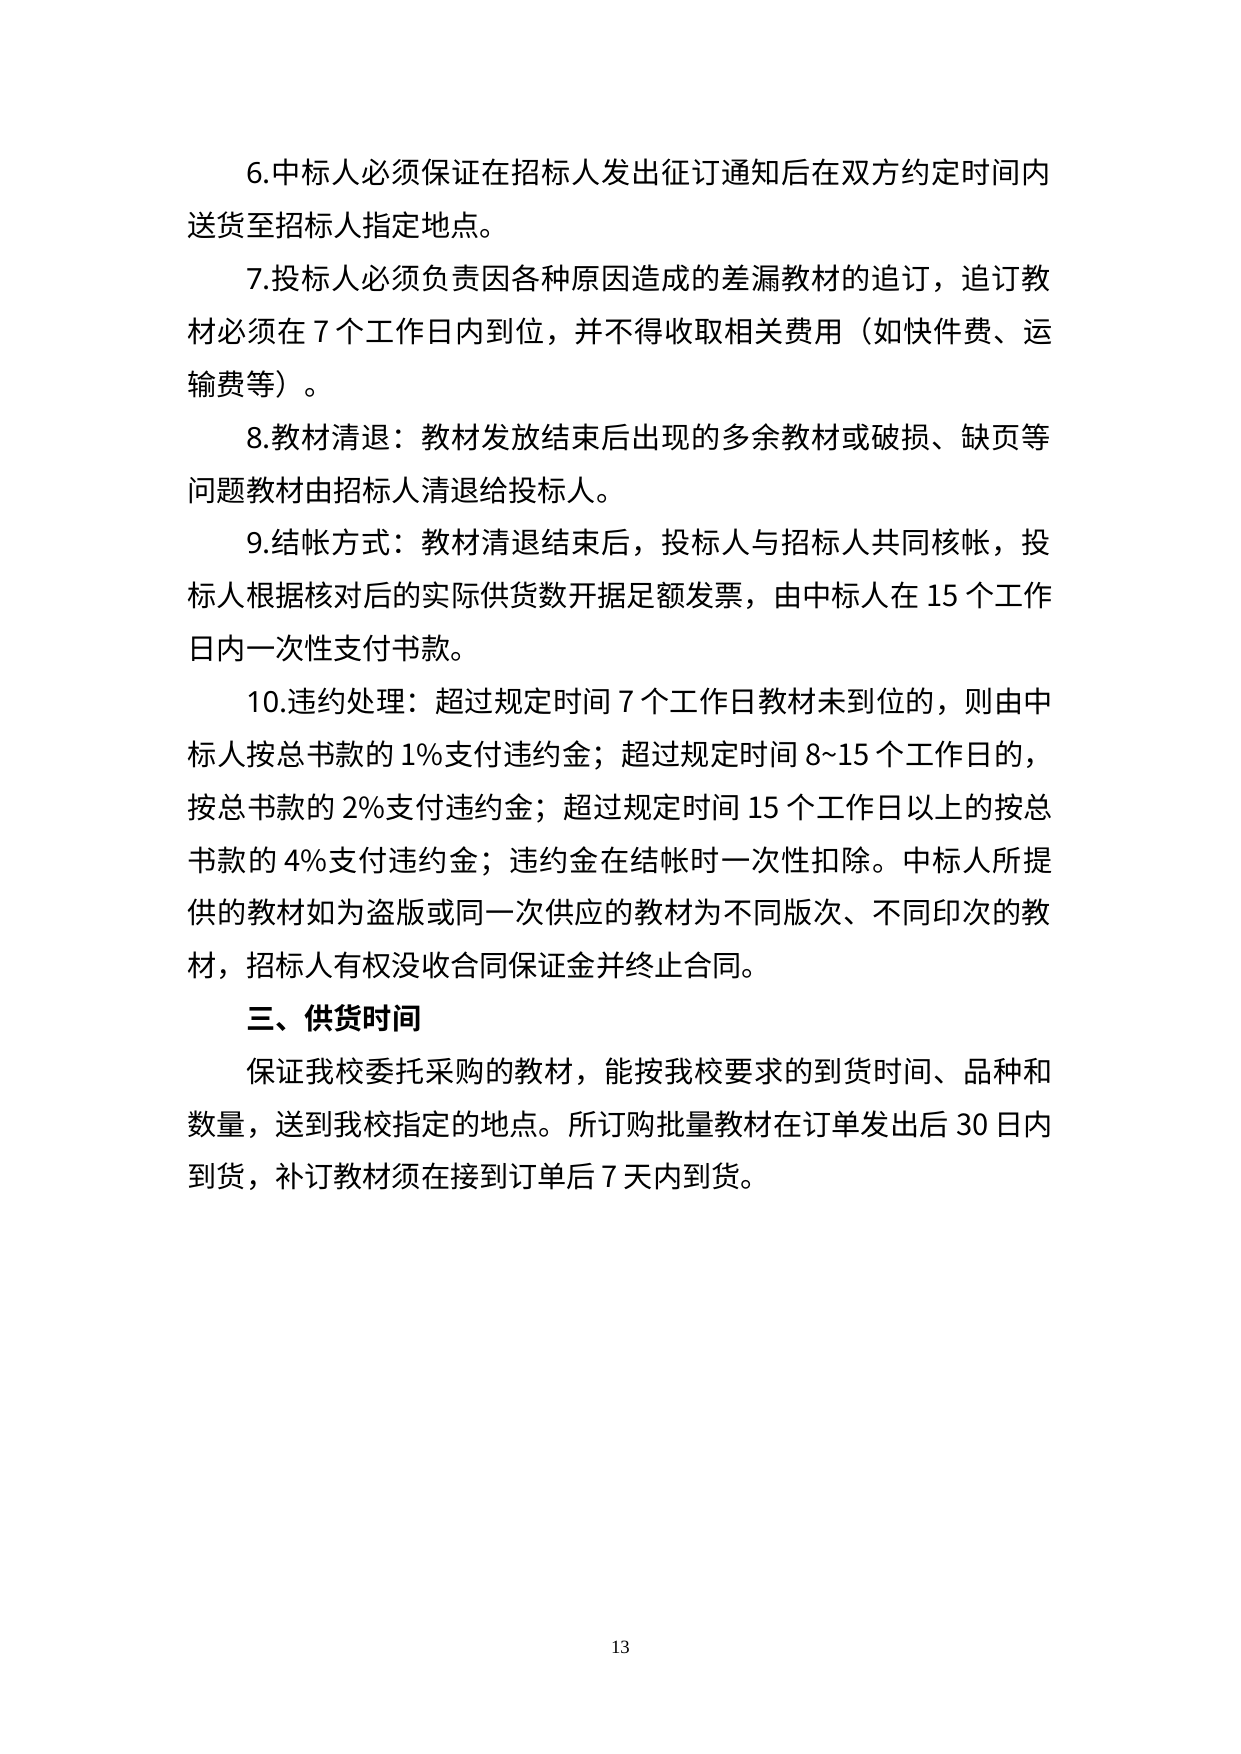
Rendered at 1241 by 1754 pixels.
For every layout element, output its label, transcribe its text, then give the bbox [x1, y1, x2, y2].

text 7.投标人必须负责因各种原因造成的差漏教材的追订，追订教材必须在7个工作日内到位，并不得收取相关费用（如快件费、运输费等）。 [187, 256, 1053, 404]
text 保证我校委托采购的教材，能按我校要求的到货时间、品种和数量，送到我校指定的地点。所订购批量教材在订单发出后30日内到货，补订教材须在接到订单后7天内到货。 [187, 1048, 1053, 1196]
text 6.中标人必须保证在招标人发出征订通知后在双方约定时间内送货至招标人指定地点。 [187, 150, 1053, 245]
text 10.违约处理：超过规定时间7个工作日教材未到位的，则由中标人按总书款的1%支付违约金；超过规定时间8~15个工作日的，按总书款的2%支付违约金；超过规定时间15个工作日以上的按总书款的4%支付违约金；违约金在结帐时一次性扣除。中标人所提供的教材如为盗版或同一次供应的教材为不同版次、不同印次的教材，招标人有权没收合同保证金并终止合同。 [187, 678, 1053, 985]
subtitle 三、供货时间 [187, 996, 1053, 1038]
text 8.教材清退：教材发放结束后出现的多余教材或破损、缺页等问题教材由招标人清退给投标人。 [187, 414, 1053, 509]
text 9.结帐方式：教材清退结束后，投标人与招标人共同核帐，投标人根据核对后的实际供货数开据足额发票，由中标人在15个工作日内一次性支付书款。 [187, 520, 1053, 668]
